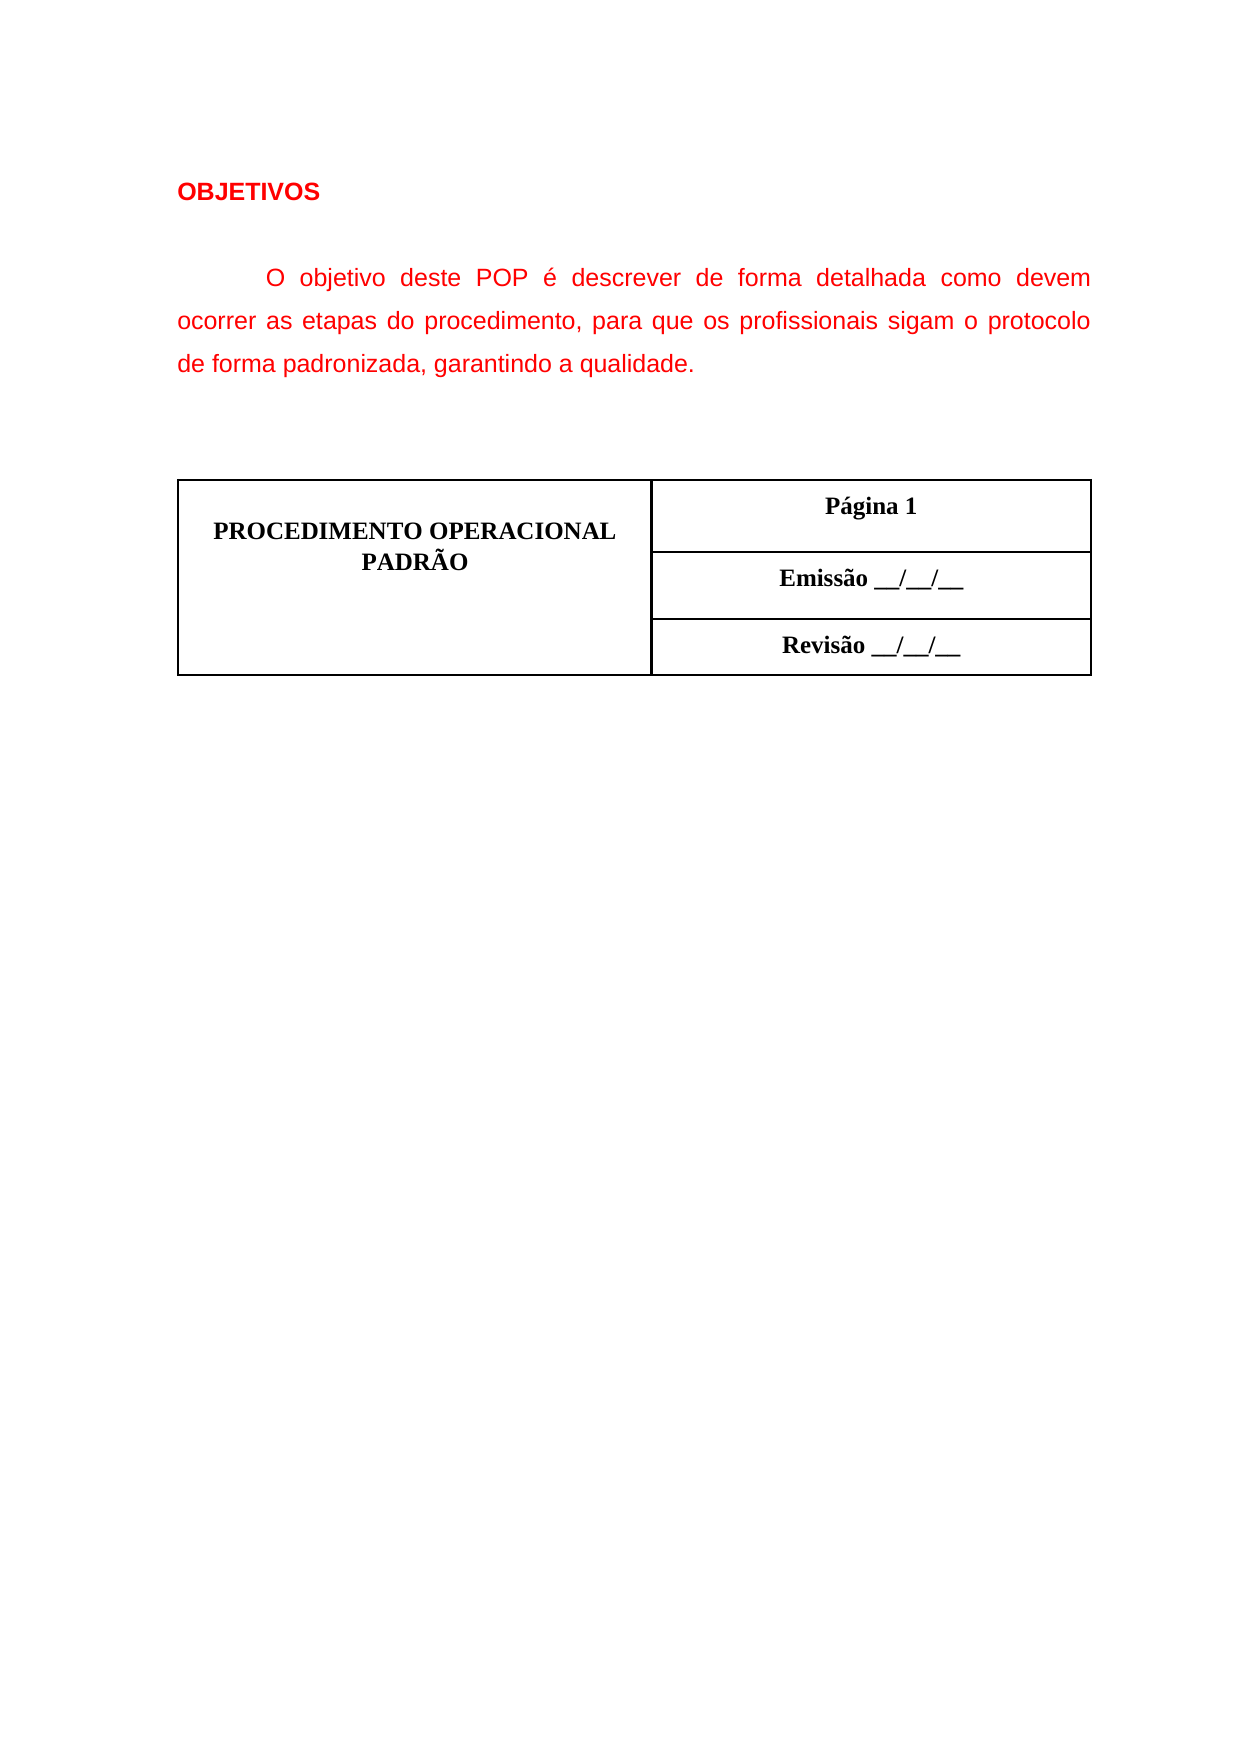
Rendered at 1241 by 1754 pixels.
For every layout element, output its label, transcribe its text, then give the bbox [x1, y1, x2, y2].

text O objetivo deste POP é descrever de forma detalhada como devem ocorrer as etapas do procedimento, para que os profissionais sigam o protocolo de forma padronizada, garantindo a qualidade. [177, 263, 1093, 378]
table_cell Revisão __/__/__ [653, 620, 1090, 674]
table_header PROCEDIMENTO OPERACIONAL PADRÃO [179, 481, 650, 674]
table_header Página 1 [653, 481, 1090, 551]
text OBJETIVOS [177, 177, 1093, 206]
table_cell Emissão __/__/__ [653, 553, 1090, 618]
